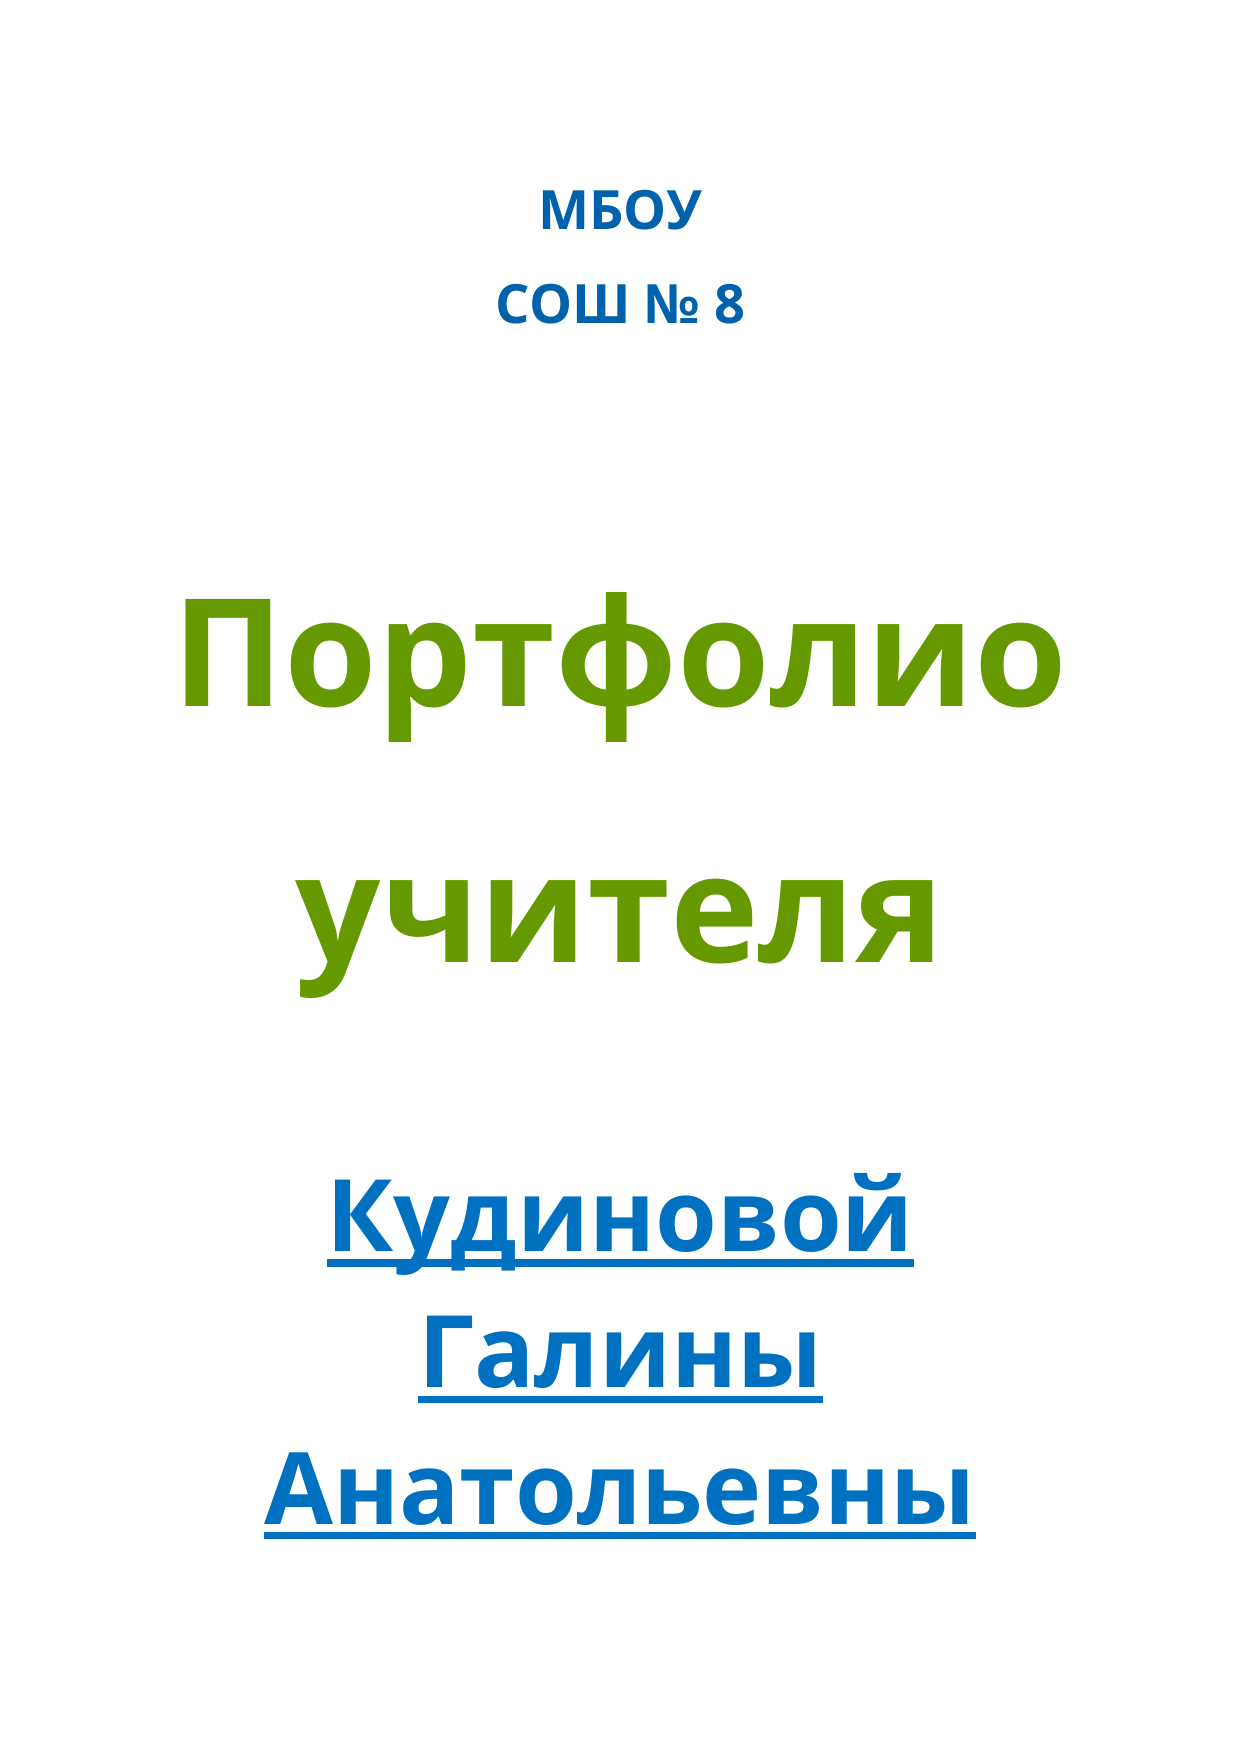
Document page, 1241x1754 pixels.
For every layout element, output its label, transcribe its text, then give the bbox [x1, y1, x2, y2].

text Кудиновой [118, 1145, 1122, 1281]
text Портфолио [118, 546, 1122, 751]
text СОШ № 8 [118, 266, 1122, 339]
text Анатольевны [118, 1417, 1122, 1553]
text Галины [118, 1281, 1122, 1417]
text МБОУ [118, 171, 1122, 245]
text учителя [118, 802, 1122, 1006]
